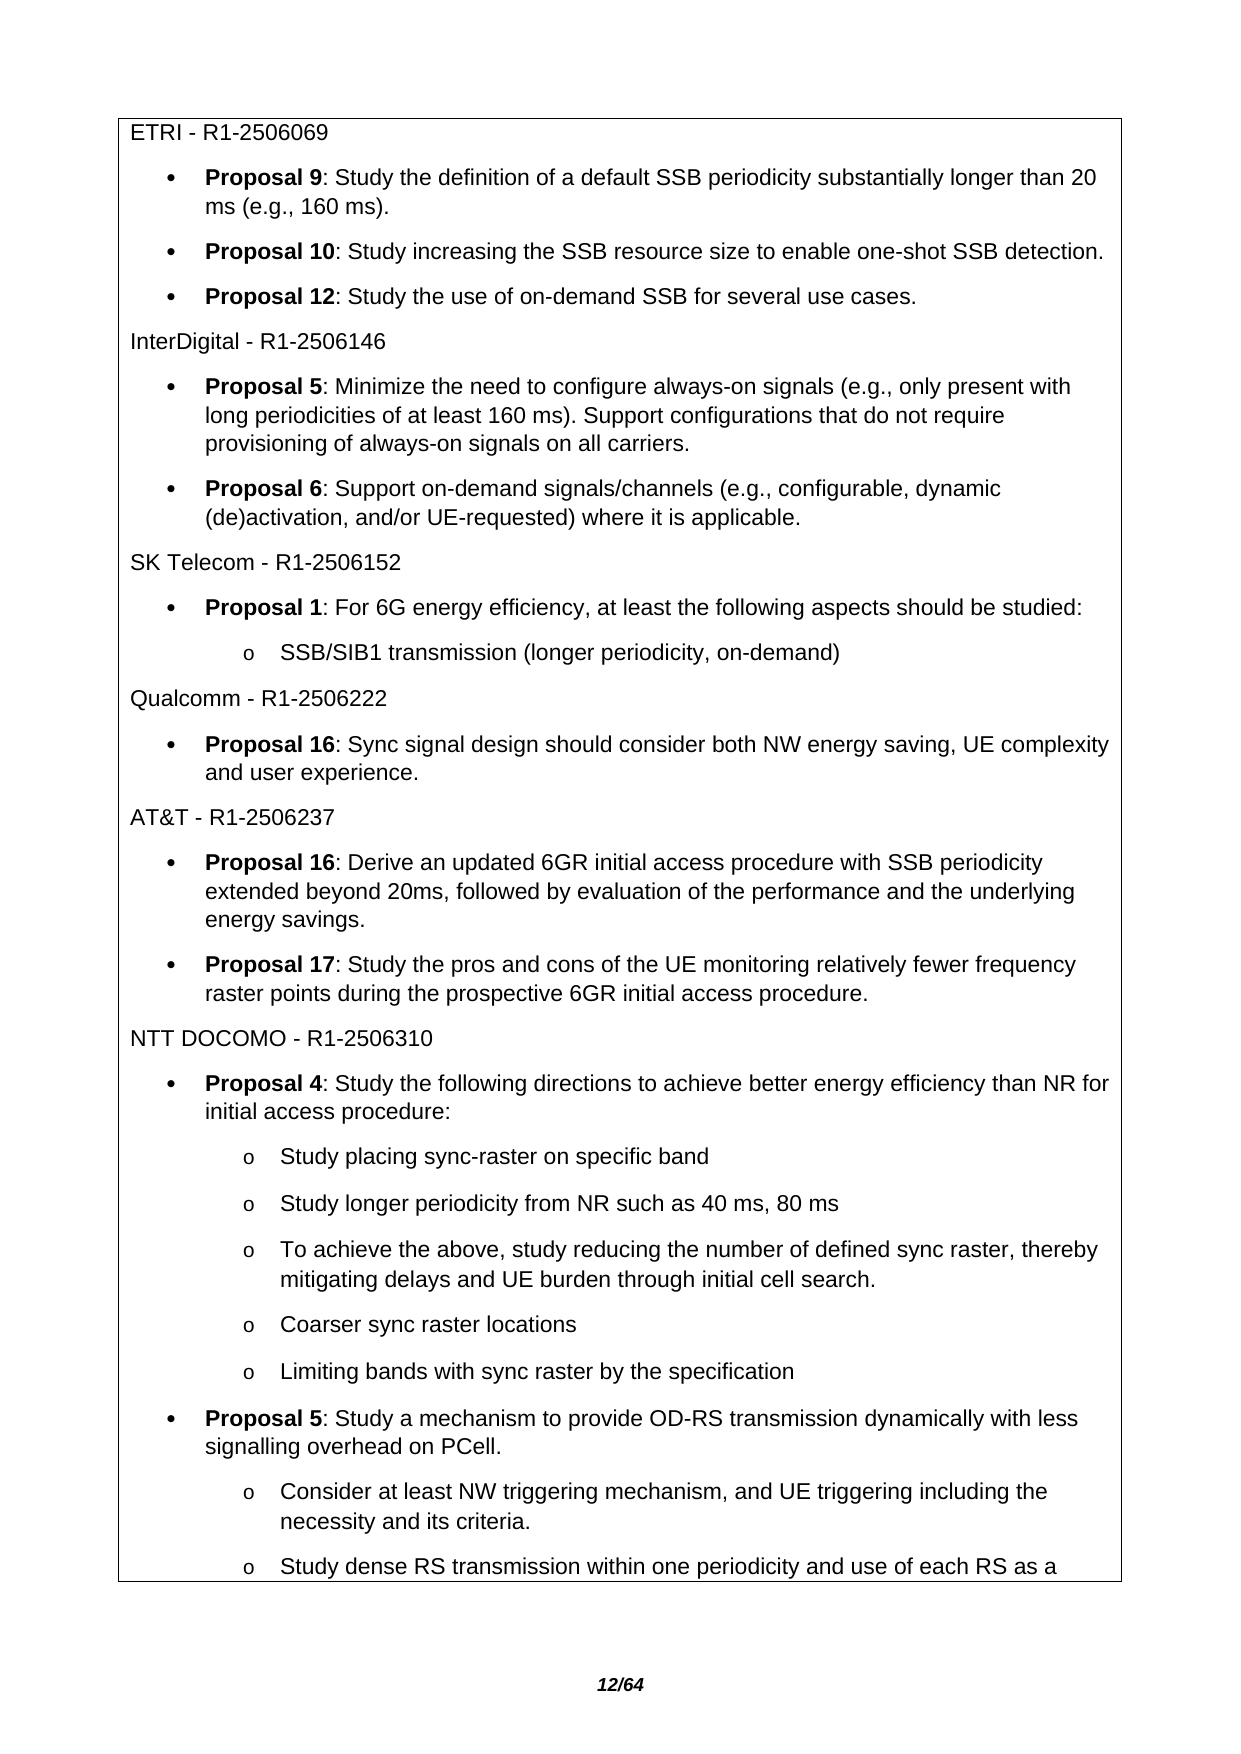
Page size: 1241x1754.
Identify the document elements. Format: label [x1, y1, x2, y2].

table_header [119, 119, 1121, 1581]
